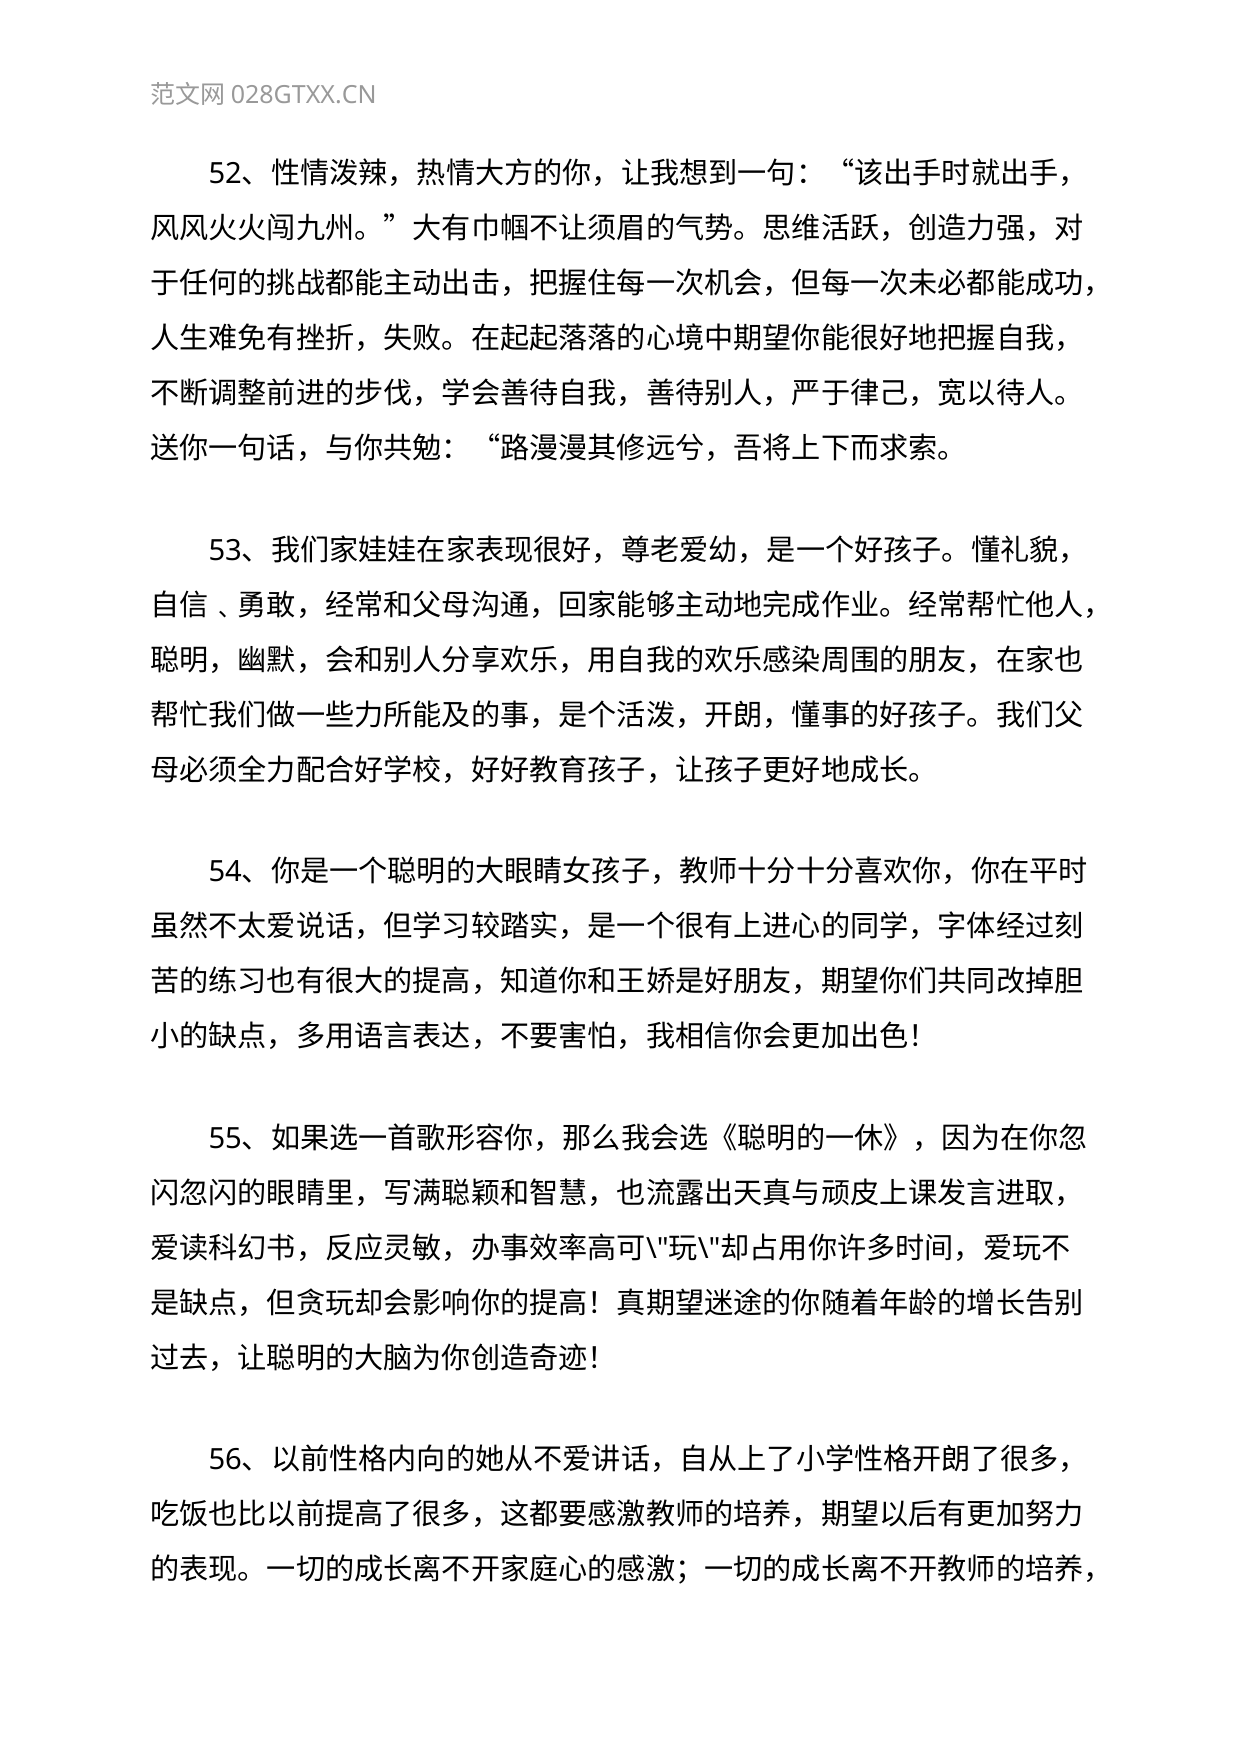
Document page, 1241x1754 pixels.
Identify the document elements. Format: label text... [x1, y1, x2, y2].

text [150, 1436, 1090, 1588]
text 54、你是一个聪明的大眼睛女孩子，教师十分十分喜欢你，你在平时虽然不太爱说话，但学习较踏实，是一个很有上进心的同学，字体经过刻苦的练习也有很大的提高，知道你和王娇是好朋友，期望你们共同改掉胆小的缺点，多用语言表达，不要害怕，我相信你会更加出色！ [150, 848, 1090, 1055]
text 55、如果选一首歌形容你，那么我会选《聪明的一休》，因为在你忽闪忽闪的眼睛里，写满聪颖和智慧，也流露出天真与顽皮上课发言进取，爱读科幻书，反应灵敏，办事效率高可\"玩\"却占用你许多时间，爱玩不是缺点，但贪玩却会影响你的提高！真期望迷途的你随着年龄的增长告别过去，让聪明的大脑为你创造奇迹！ [150, 1114, 1090, 1376]
text 53、我们家娃娃在家表现很好，尊老爱幼，是一个好孩子。懂礼貌，自信﹑勇敢，经常和父母沟通，回家能够主动地完成作业。经常帮忙他人，聪明，幽默，会和别人分享欢乐，用自我的欢乐感染周围的朋友，在家也帮忙我们做一些力所能及的事，是个活泼，开朗，懂事的好孩子。我们父母必须全力配合好学校，好好教育孩子，让孩子更好地成长。 [150, 526, 1090, 788]
text 52、性情泼辣，热情大方的你，让我想到一句：“该出手时就出手，风风火火闯九州。”大有巾帼不让须眉的气势。思维活跃，创造力强，对于任何的挑战都能主动出击，把握住每一次机会，但每一次未必都能成功，人生难免有挫折，失败。在起起落落的心境中期望你能很好地把握自我，不断调整前进的步伐，学会善待自我，善待别人，严于律己，宽以待人。送你一句话，与你共勉：“路漫漫其修远兮，吾将上下而求索。 [150, 150, 1090, 467]
